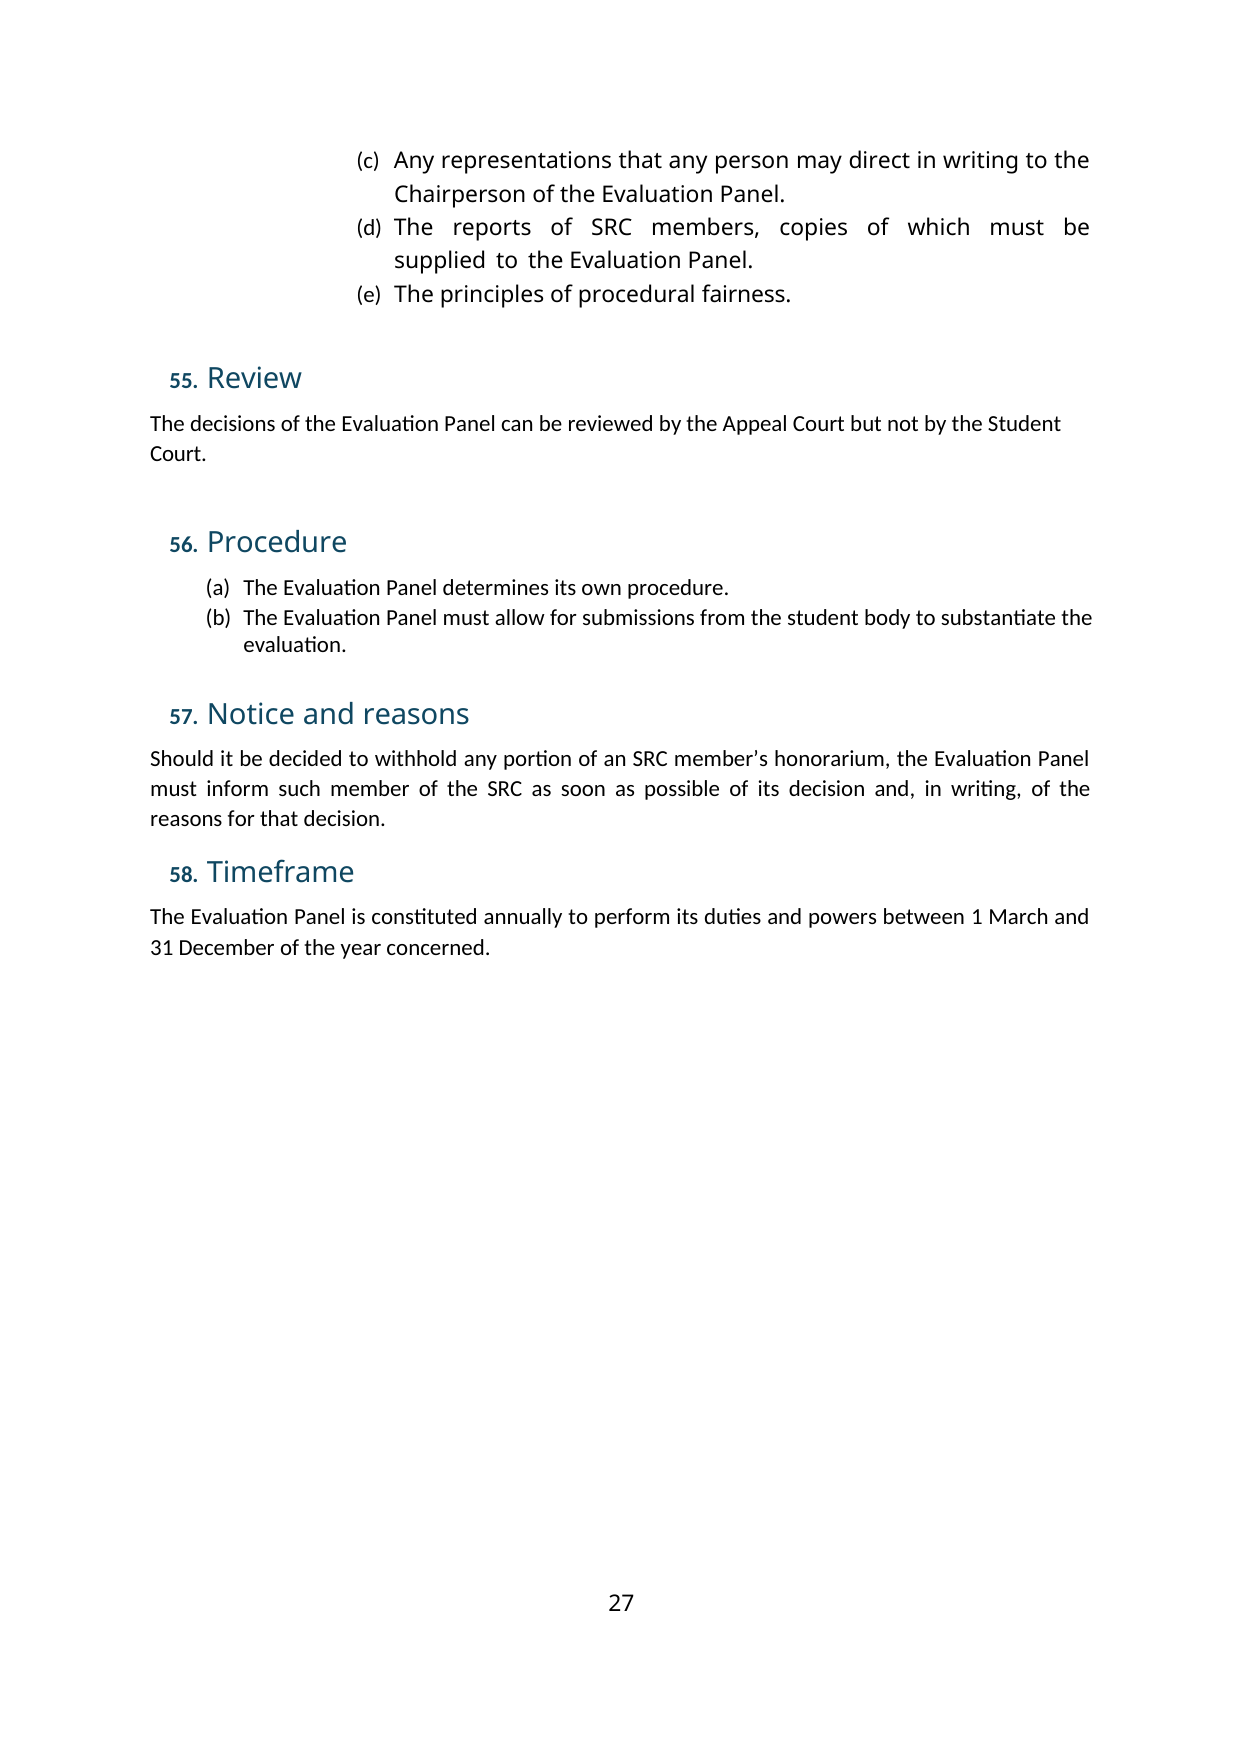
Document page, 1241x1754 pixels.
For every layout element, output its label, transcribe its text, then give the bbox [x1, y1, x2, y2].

subtitle Timeframe [169, 851, 1103, 891]
subtitle Review [169, 358, 1103, 397]
text Should it be decided to withhold any portion of an SRC member’s honorarium, the Evaluation Panel must inform such member of the SRC as soon as possible of its decision and, in writing, of the reasons for that decision. [150, 744, 1091, 832]
list The Evaluation Panel must allow for submissions from the student body to substantiate the evaluation. [205, 603, 1103, 659]
list The principles of procedural fairness. [356, 278, 1103, 309]
list Any representations that any person may direct in writing to the Chairperson of the Evaluation Panel. [356, 144, 1090, 209]
list The reports of SRC members, copies of which must be supplied to the Evaluation Panel. [356, 211, 1090, 276]
text The decisions of the Evaluation Panel can be reviewed by the Appeal Court but not by the Student Court. [150, 409, 1103, 467]
text The Evaluation Panel is constituted annually to perform its duties and powers between 1 March and 31 December of the year concerned. [150, 902, 1090, 961]
list The Evaluation Panel determines its own procedure. [205, 573, 1103, 601]
subtitle Procedure [169, 521, 1103, 561]
subtitle Notice and reasons [169, 693, 1103, 733]
